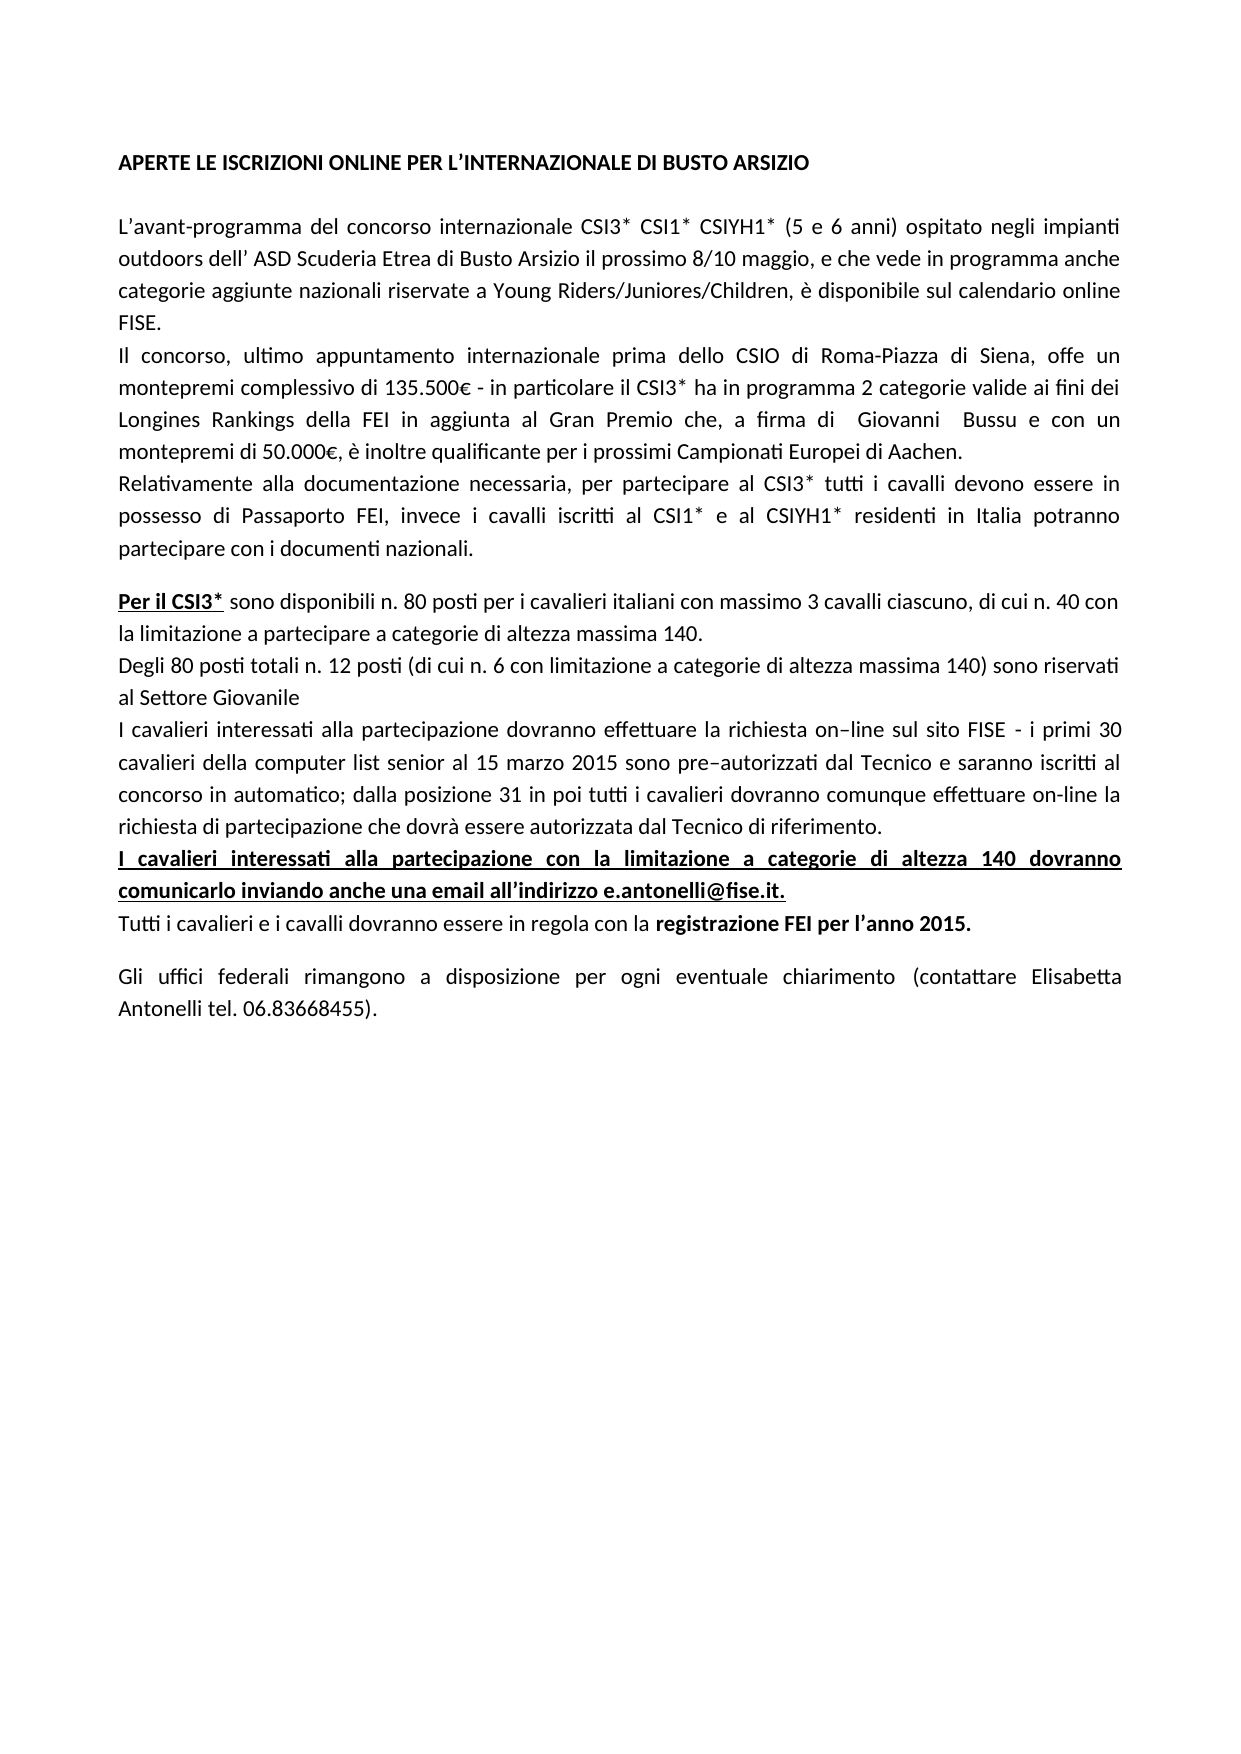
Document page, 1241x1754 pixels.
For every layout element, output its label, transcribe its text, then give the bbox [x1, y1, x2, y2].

text I cavalieri interessati alla partecipazione con la limitazione a categorie di altezza 140 dovranno comunicarlo inviando anche una email all’indirizzo e.antonelli@fise.it. [118, 870, 1122, 904]
text Tutti i cavalieri e i cavalli dovranno essere in regola con la registrazione FEI per l’anno 2015. [118, 909, 1122, 937]
text L’avant-programma del concorso internazionale CSI3* CSI1* CSIYH1* (5 e 6 anni) ospitato negli impianti outdoors dell’ ASD Scuderia Etrea di Busto Arsizio il prossimo 8/10 maggio, e che vede in programma anche categorie aggiunte nazionali riservate a Young Riders/Juniores/Children, è disponibile sul calendario online FISE. [118, 212, 1122, 337]
text Degli 80 posti totali n. 12 posti (di cui n. 6 con limitazione a categorie di altezza massima 140) sono riservati al Settore Giovanile [118, 651, 1122, 711]
text Il concorso, ultimo appuntamento internazionale prima dello CSIO di Roma-Piazza di Siena, offe un montepremi complessivo di 135.500€ - in particolare il CSI3* ha in programma 2 categorie valide ai fini dei Longines Rankings della FEI in aggiunta al Gran Premio che, a firma di Giovanni Bussu e con un montepremi di 50.000€, è inoltre qualificante per i prossimi Campionati Europei di Aachen. [118, 341, 1122, 465]
text Per il CSI3* sono disponibili n. 80 posti per i cavalieri italiani con massimo 3 cavalli ciascuno, di cui n. 40 con la limitazione a partecipare a categorie di altezza massima 140. [118, 587, 1122, 647]
text I cavalieri interessati alla partecipazione dovranno effettuare la richiesta on–line sul sito FISE - i primi 30 cavalieri della computer list senior al 15 marzo 2015 sono pre–autorizzati dal Tecnico e saranno iscritti al concorso in automatico; dalla posizione 31 in poi tutti i cavalieri dovranno comunque effettuare on-line la richiesta di partecipazione che dovrà essere autorizzata dal Tecnico di riferimento. [118, 716, 1122, 840]
text Relativamente alla documentazione necessaria, per partecipare al CSI3* tutti i cavalli devono essere in possesso di Passaporto FEI, invece i cavalli iscritti al CSI1* e al CSIYH1* residenti in Italia potranno partecipare con i documenti nazionali. [118, 469, 1122, 562]
text APERTE LE ISCRIZIONI ONLINE PER L’INTERNAZIONALE DI BUSTO ARSIZIO [118, 148, 1122, 176]
text Gli uffici federali rimangono a disposizione per ogni eventuale chiarimento (contattare Elisabetta Antonelli tel. 06.83668455). [118, 962, 1122, 1022]
text I cavalieri interessati alla partecipazione con la limitazione a categorie di altezza 140 dovranno comunicarlo inviando anche una email all’indirizzo e.antonelli@fise.it. [118, 844, 1122, 868]
